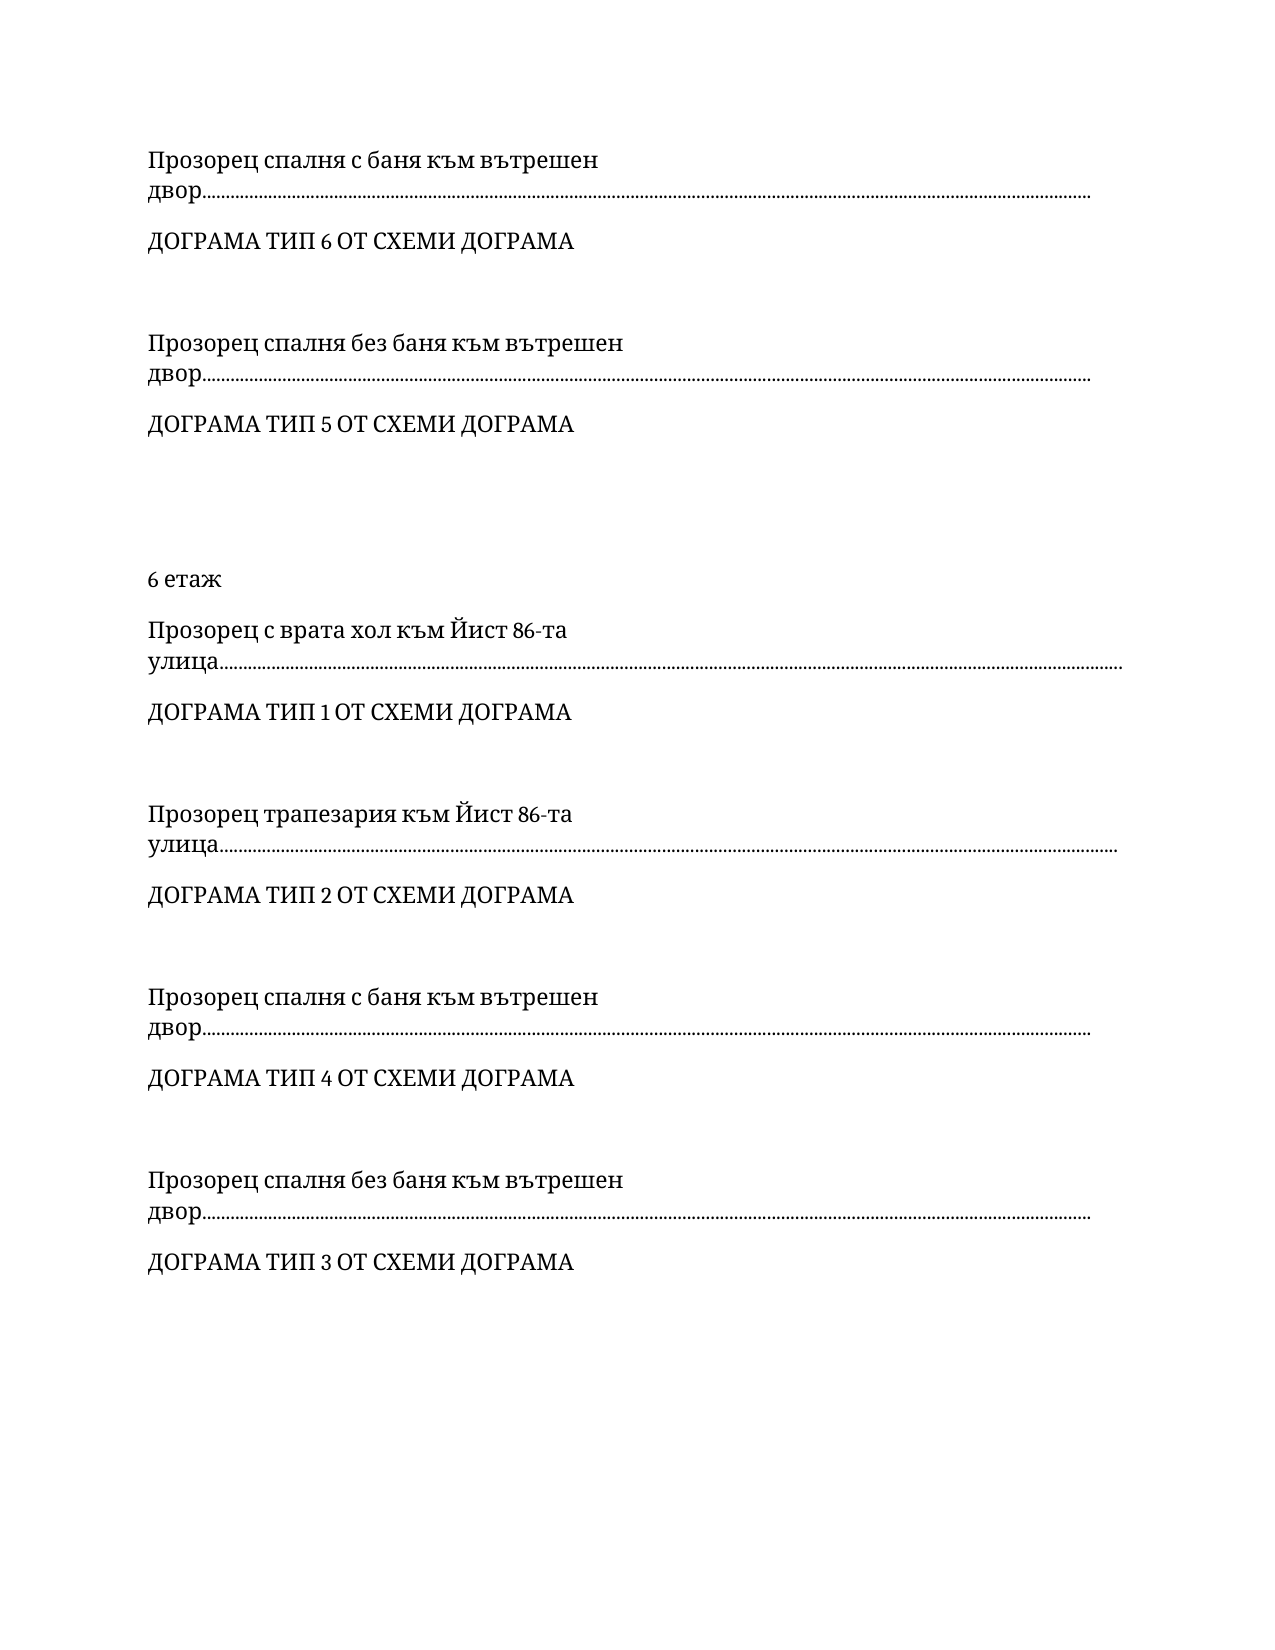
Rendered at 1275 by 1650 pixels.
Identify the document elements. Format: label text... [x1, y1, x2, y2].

text 6 етаж [148, 567, 1127, 594]
text Прозорец трапезария към Йист 86-та улица............................................................................................................................................................................................... [148, 802, 1127, 858]
text ДОГРАМА ТИП 2 ОТ СХЕМИ ДОГРАМА [148, 883, 1127, 909]
text Прозорец с врата хол към Йист 86-та улица................................................................................................................................................................................................ [148, 618, 1127, 675]
text Прозорец спалня без баня към вътрешен двор............................................................................................................................................................................................. [148, 331, 1127, 387]
text ДОГРАМА ТИП 4 ОТ СХЕМИ ДОГРАМА [148, 1066, 1127, 1093]
text ДОГРАМА ТИП 6 ОТ СХЕМИ ДОГРАМА [148, 229, 1127, 255]
text ДОГРАМА ТИП 5 ОТ СХЕМИ ДОГРАМА [148, 412, 1127, 438]
text ДОГРАМА ТИП 1 ОТ СХЕМИ ДОГРАМА [148, 699, 1127, 726]
text ДОГРАМА ТИП 3 ОТ СХЕМИ ДОГРАМА [148, 1249, 1127, 1276]
text Прозорец спалня с баня към вътрешен двор............................................................................................................................................................................................. [148, 985, 1127, 1042]
text Прозорец спалня без баня към вътрешен двор............................................................................................................................................................................................. [148, 1168, 1127, 1225]
text Прозорец спалня с баня към вътрешен двор............................................................................................................................................................................................. [148, 148, 1127, 204]
